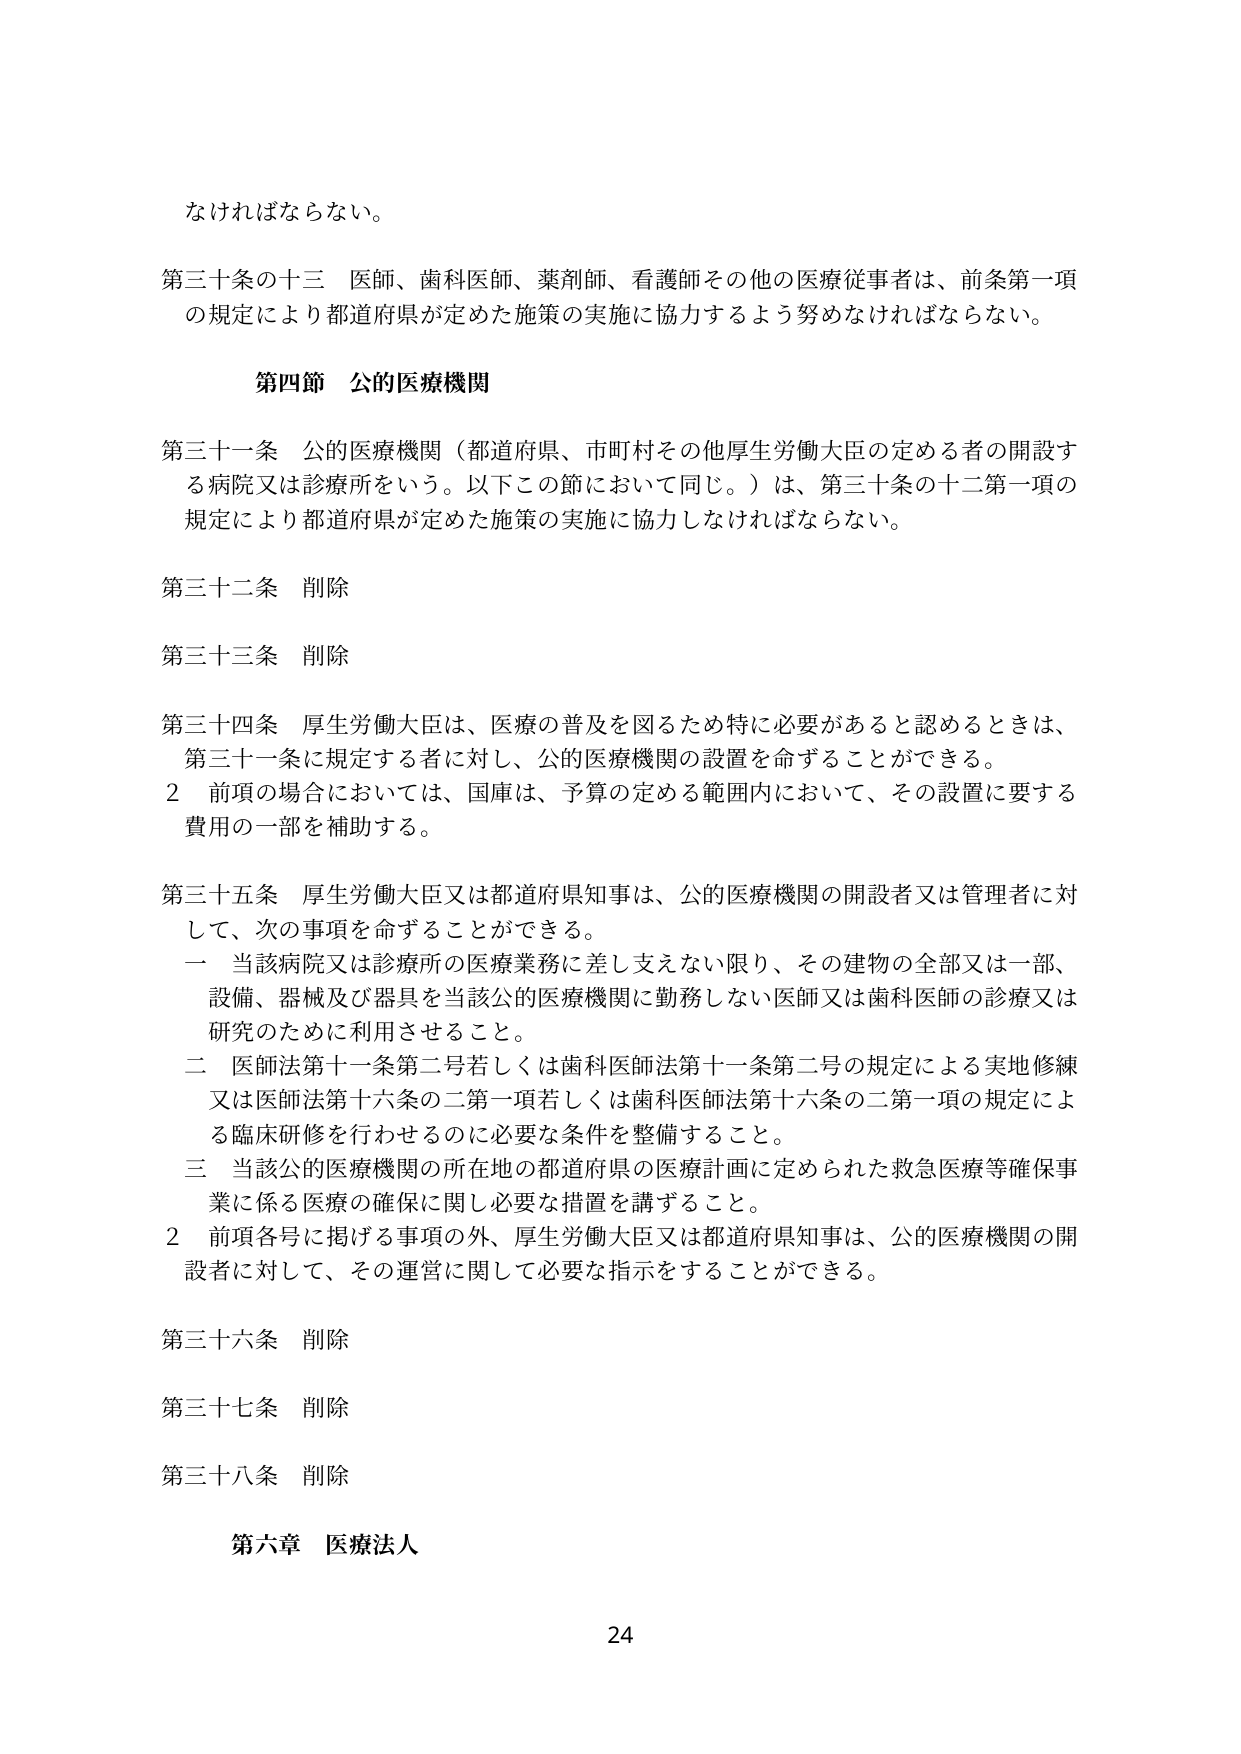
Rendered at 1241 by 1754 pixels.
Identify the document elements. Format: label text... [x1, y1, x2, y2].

text 第三十三条 削除 [161, 638, 1079, 672]
text 第三十五条 厚生労働大臣又は都道府県知事は、公的医療機関の開設者又は管理者に対して、次の事項を命ずることができる。 [161, 877, 1079, 945]
text 二 医師法第十一条第二号若しくは歯科医師法第十一条第二号の規定による実地修練又は医師法第十六条の二第一項若しくは歯科医師法第十六条の二第一項の規定による臨床研修を行わせるのに必要な条件を整備すること。 [184, 1048, 1079, 1150]
text 第三十八条 削除 [161, 1458, 1079, 1492]
text 第三十一条 公的医療機関（都道府県、市町村その他厚生労働大臣の定める者の開設する病院又は診療所をいう。以下この節において同じ。）は、第三十条の十二第一項の規定により都道府県が定めた施策の実施に協力しなければならない。 [161, 433, 1079, 535]
text 第三十七条 削除 [161, 1389, 1079, 1424]
text ２ 前項の場合においては、国庫は、予算の定める範囲内において、その設置に要する費用の一部を補助する。 [161, 774, 1079, 843]
text 第三十条の十三 医師、歯科医師、薬剤師、看護師その他の医療従事者は、前条第一項の規定により都道府県が定めた施策の実施に協力するよう努めなければならない。 [161, 262, 1079, 330]
text 第三十六条 削除 [161, 1321, 1079, 1355]
text 一 当該病院又は診療所の医療業務に差し支えない限り、その建物の全部又は一部、設備、器械及び器具を当該公的医療機関に勤務しない医師又は歯科医師の診療又は研究のために利用させること。 [184, 945, 1079, 1048]
text 第四節 公的医療機関 [253, 364, 1079, 399]
text 第三十四条 厚生労働大臣は、医療の普及を図るため特に必要があると認めるときは、第三十一条に規定する者に対し、公的医療機関の設置を命ずることができる。 [161, 706, 1079, 774]
text ２ 前項各号に掲げる事項の外、厚生労働大臣又は都道府県知事は、公的医療機関の開設者に対して、その運営に関して必要な指示をすることができる。 [161, 1219, 1079, 1287]
text 三 当該公的医療機関の所在地の都道府県の医療計画に定められた救急医療等確保事業に係る医療の確保に関し必要な措置を講ずること。 [184, 1150, 1079, 1219]
text 第三十二条 削除 [161, 569, 1079, 604]
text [161, 194, 1079, 228]
text 第六章 医療法人 [230, 1526, 1079, 1560]
